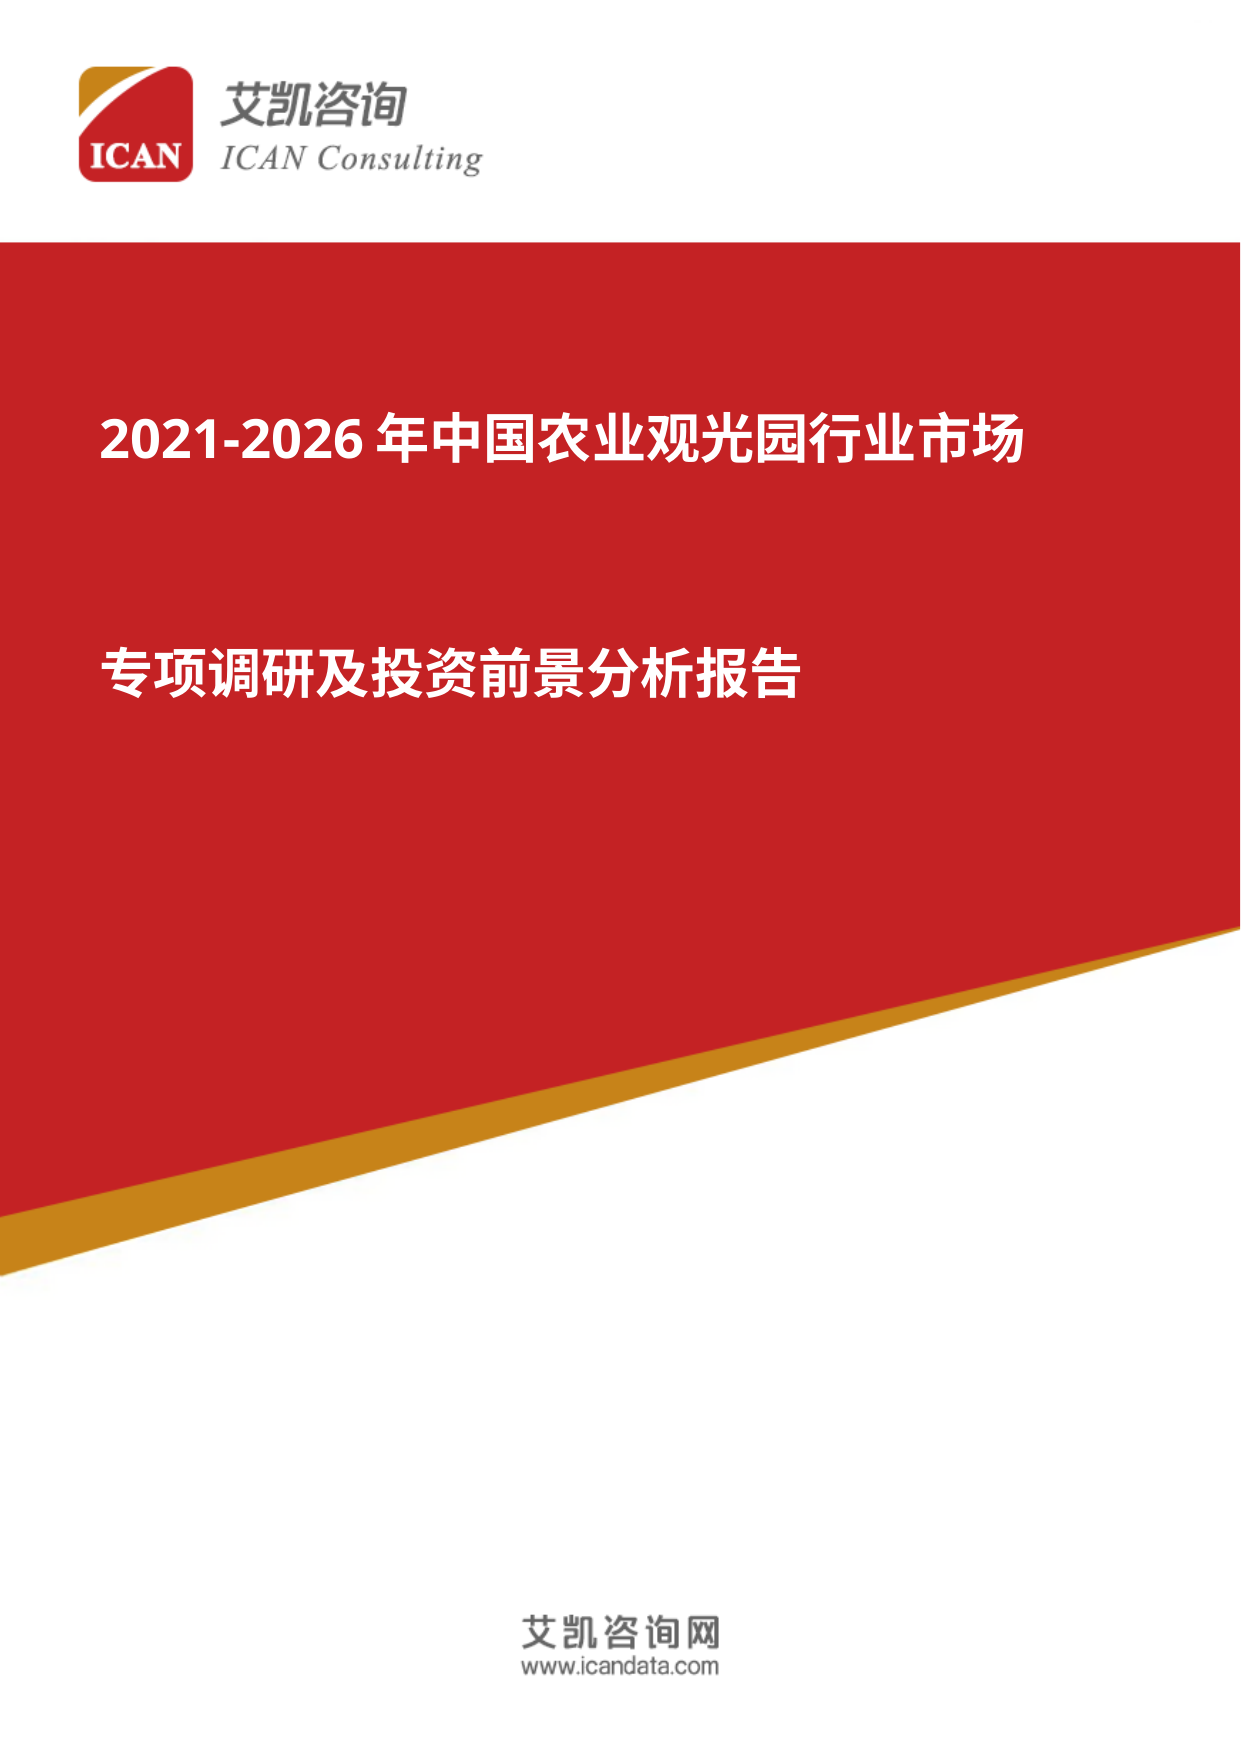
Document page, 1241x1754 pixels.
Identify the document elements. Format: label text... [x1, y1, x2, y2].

picture [0, 5, 1241, 1754]
subtitle 2021-2026年中国农业观光园行业市场专项调研及投资前景分析报告 [99, 386, 1053, 718]
